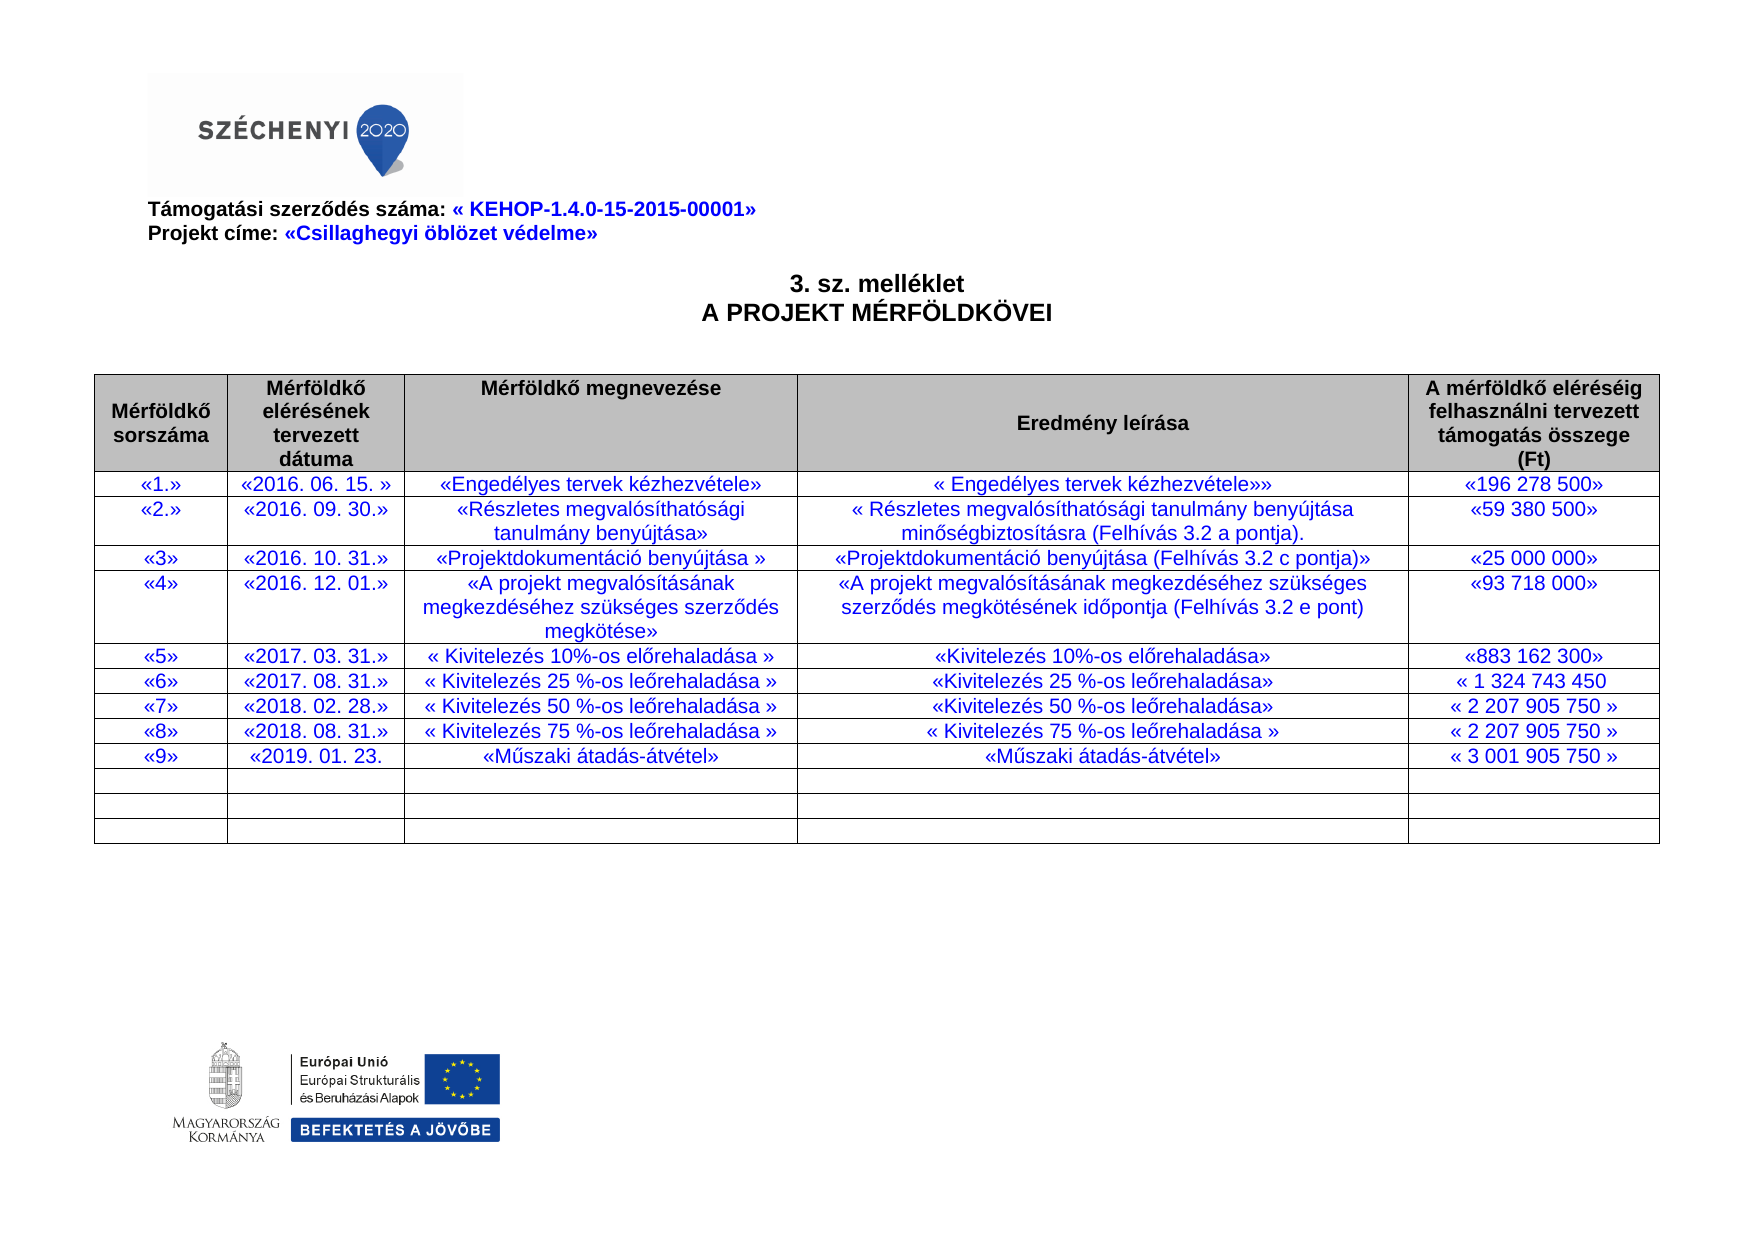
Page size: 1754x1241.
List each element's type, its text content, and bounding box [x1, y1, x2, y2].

table_cell «2016. 06. 15. » [228, 472, 404, 496]
table_cell «A projekt megvalósításának megkezdéséhez szükséges szerződés megkötése» [405, 571, 797, 643]
text 3. sz. melléklet [148, 269, 1606, 298]
table_cell « Kivitelezés 75 %-os leőrehaladása » [405, 719, 797, 743]
table_cell « Kivitelezés 25 %-os leőrehaladása » [405, 669, 797, 693]
table_cell «93 718 000» [1409, 571, 1659, 643]
table_cell «2019. 01. 23. [228, 744, 404, 768]
table_cell [1409, 819, 1659, 843]
table_cell «7» [95, 694, 227, 718]
table_cell «2016. 10. 31.» [228, 546, 404, 570]
table_cell «Műszaki átadás-átvétel» [798, 744, 1408, 768]
table_cell [798, 769, 1408, 793]
table_cell «Projektdokumentáció benyújtása » [405, 546, 797, 570]
table_cell «196 278 500» [1409, 472, 1659, 496]
table_cell «3» [95, 546, 227, 570]
table_cell «1.» [95, 472, 227, 496]
table_cell [405, 769, 797, 793]
table_cell [95, 769, 227, 793]
table_cell [228, 794, 404, 818]
table_cell « 1 324 743 450 [1409, 669, 1659, 693]
table_cell [405, 819, 797, 843]
table_cell «883 162 300» [1409, 644, 1659, 668]
table_cell «9» [95, 744, 227, 768]
table_cell « Kivitelezés 10%-os előrehaladása » [405, 644, 797, 668]
table_cell [798, 819, 1408, 843]
table_cell «25 000 000» [1409, 546, 1659, 570]
table_cell «Projektdokumentáció benyújtása (Felhívás 3.2 c pontja)» [798, 546, 1408, 570]
table_header Mérföldkő sorszáma [95, 375, 227, 471]
table_cell [95, 794, 227, 818]
table_header Mérföldkő megnevezése [405, 375, 797, 471]
table_cell «A projekt megvalósításának megkezdéséhez szükséges szerződés megkötésének időpontja (Felhívás 3.2 e pont) [798, 571, 1408, 643]
text A PROJEKT MÉRFÖLDKÖVEI [148, 298, 1606, 326]
table_cell « 2 207 905 750 » [1409, 694, 1659, 718]
table_cell [95, 819, 227, 843]
table_cell «5» [95, 644, 227, 668]
table_cell «Engedélyes tervek kézhezvétele» [405, 472, 797, 496]
table_header Eredmény leírása [798, 375, 1408, 471]
table_cell [1409, 769, 1659, 793]
table_cell «8» [95, 719, 227, 743]
table_cell «2.» [95, 497, 227, 545]
table_cell « 3 001 905 750 » [1409, 744, 1659, 768]
table_cell «6» [95, 669, 227, 693]
text Projekt címe: «Csillaghegyi öblözet védelme» [148, 221, 1606, 245]
table_cell [1409, 794, 1659, 818]
table_cell [228, 769, 404, 793]
picture [147, 1010, 525, 1167]
table_cell «Kivitelezés 50 %-os leőrehaladása» [798, 694, 1408, 718]
table_header Mérföldkő elérésének tervezett dátuma [228, 375, 404, 471]
table_cell «Műszaki átadás-átvétel» [405, 744, 797, 768]
table_cell «2016. 09. 30.» [228, 497, 404, 545]
table_cell «2018. 08. 31.» [228, 719, 404, 743]
table_cell «Kivitelezés 10%-os előrehaladása» [798, 644, 1408, 668]
table_cell «Kivitelezés 25 %-os leőrehaladása» [798, 669, 1408, 693]
table_cell [405, 794, 797, 818]
table_cell « 2 207 905 750 » [1409, 719, 1659, 743]
text Támogatási szerződés száma: « KEHOP-1.4.0-15-2015-00001» [148, 197, 1606, 221]
table_cell [798, 794, 1408, 818]
table_header A mérföldkő eléréséig felhasználni tervezett támogatás összege (Ft) [1409, 375, 1659, 471]
table_cell «2017. 03. 31.» [228, 644, 404, 668]
table_cell « Részletes megvalósíthatósági tanulmány benyújtása minőségbiztosításra (Felhívás 3.2 a pontja). [798, 497, 1408, 545]
picture [147, 73, 464, 197]
table_cell « Engedélyes tervek kézhezvétele»» [798, 472, 1408, 496]
table_cell «2016. 12. 01.» [228, 571, 404, 643]
table_cell «2017. 08. 31.» [228, 669, 404, 693]
table_cell « Kivitelezés 75 %-os leőrehaladása » [798, 719, 1408, 743]
table_cell «4» [95, 571, 227, 643]
table_cell [228, 819, 404, 843]
table_cell «2018. 02. 28.» [228, 694, 404, 718]
table_cell « Kivitelezés 50 %-os leőrehaladása » [405, 694, 797, 718]
table_cell «59 380 500» [1409, 497, 1659, 545]
table_cell «Részletes megvalósíthatósági tanulmány benyújtása» [405, 497, 797, 545]
